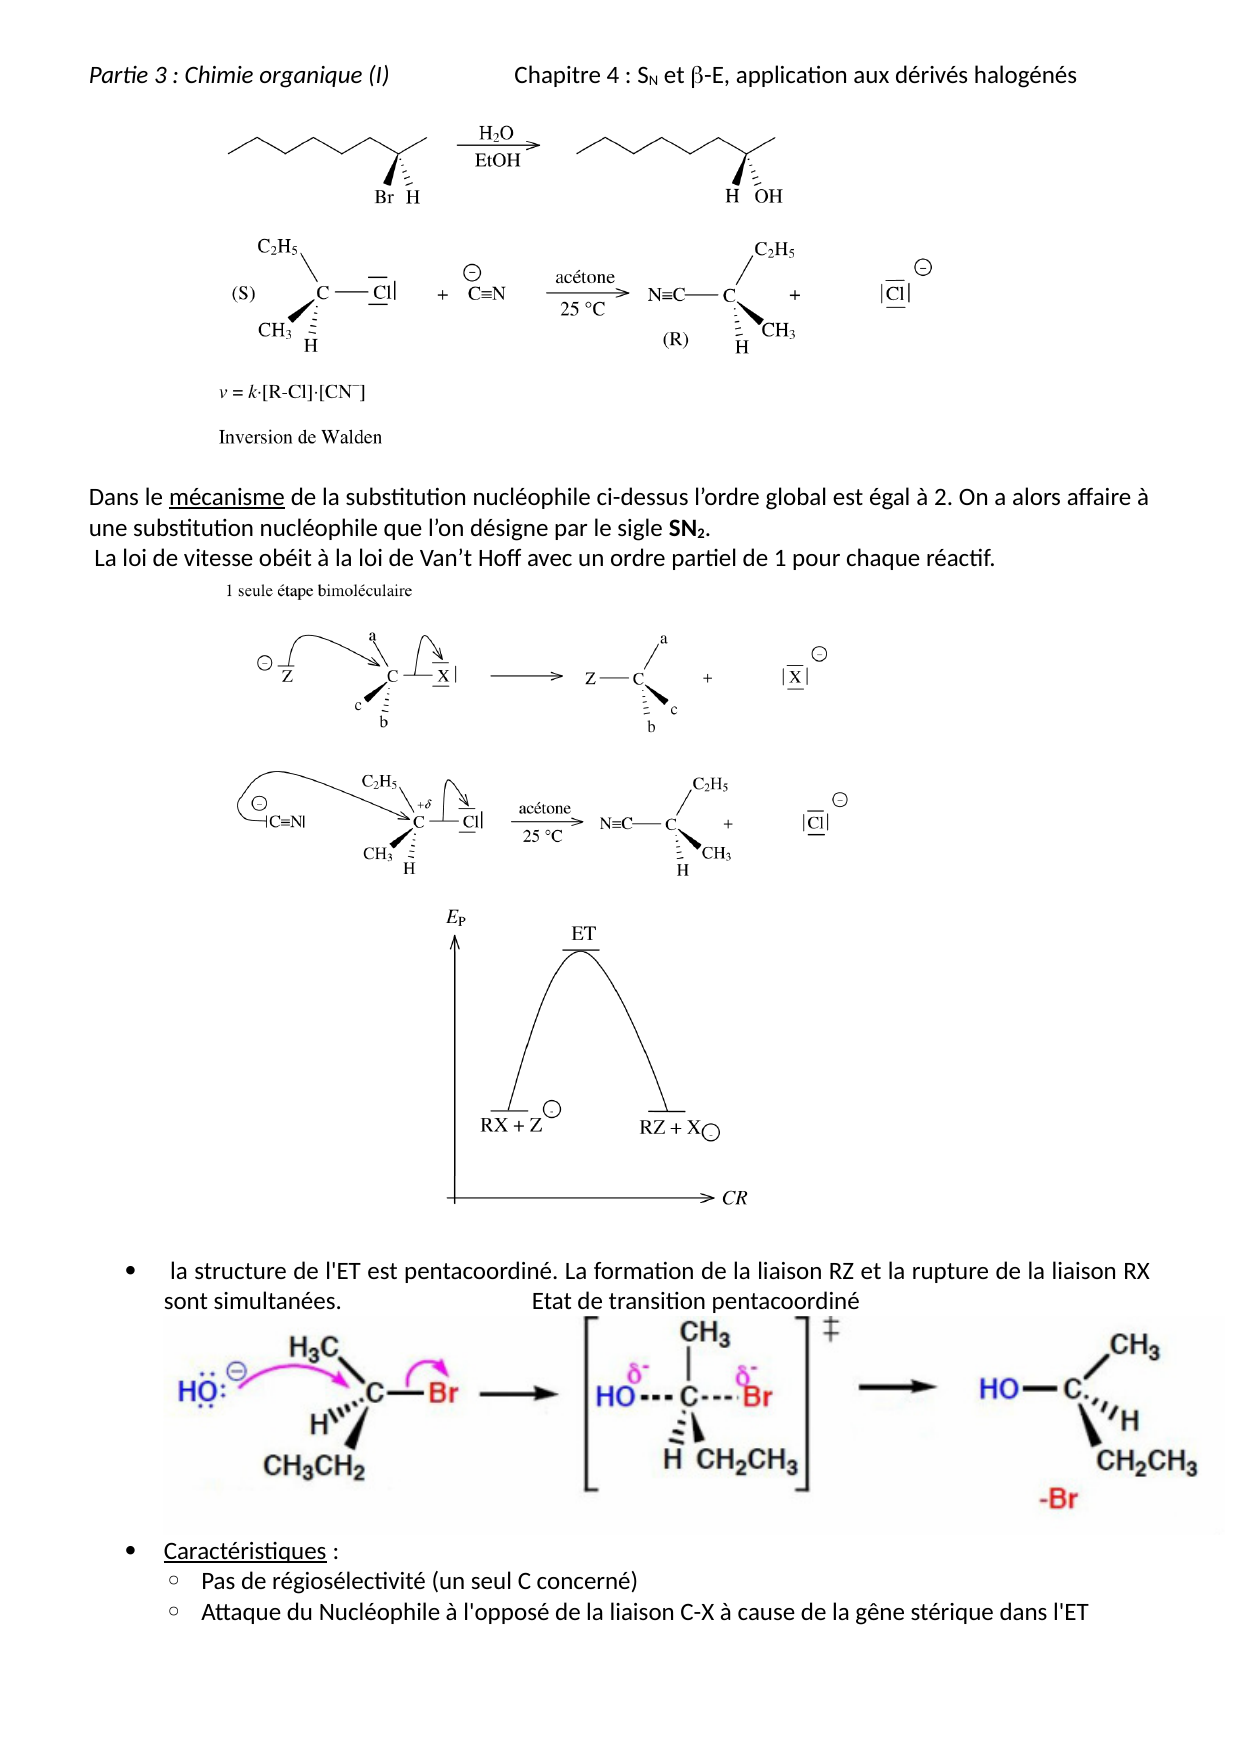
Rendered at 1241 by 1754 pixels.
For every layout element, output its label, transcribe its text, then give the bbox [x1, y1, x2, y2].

list Caractéristiques : [126, 1535, 1152, 1565]
list Attaque du Nucléophile à l'opposé de la liaison C-X à cause de la gêne stérique dans l'ET [163, 1596, 1152, 1626]
picture [201, 572, 1118, 1225]
picture [201, 120, 1083, 451]
list la structure de l'ET est pentacoordiné. La formation de la liaison RZ et la rupture de la liaison RX sont simultanées. Etat de transition pentacoordiné [126, 1255, 1152, 1316]
list Pas de régiosélectivité (un seul C concerné) [163, 1565, 1152, 1596]
text Dans le mécanisme de la substitution nucléophile ci-dessus l’ordre global est égal à 2. On a alors affaire à une substitution nucléophile que l’on désigne par le sigle SN2. [88, 481, 1152, 542]
text La loi de vitesse obéit à la loi de Van’t Hoff avec un ordre partiel de 1 pour chaque réactif. [88, 542, 1152, 573]
picture [163, 1316, 1225, 1535]
